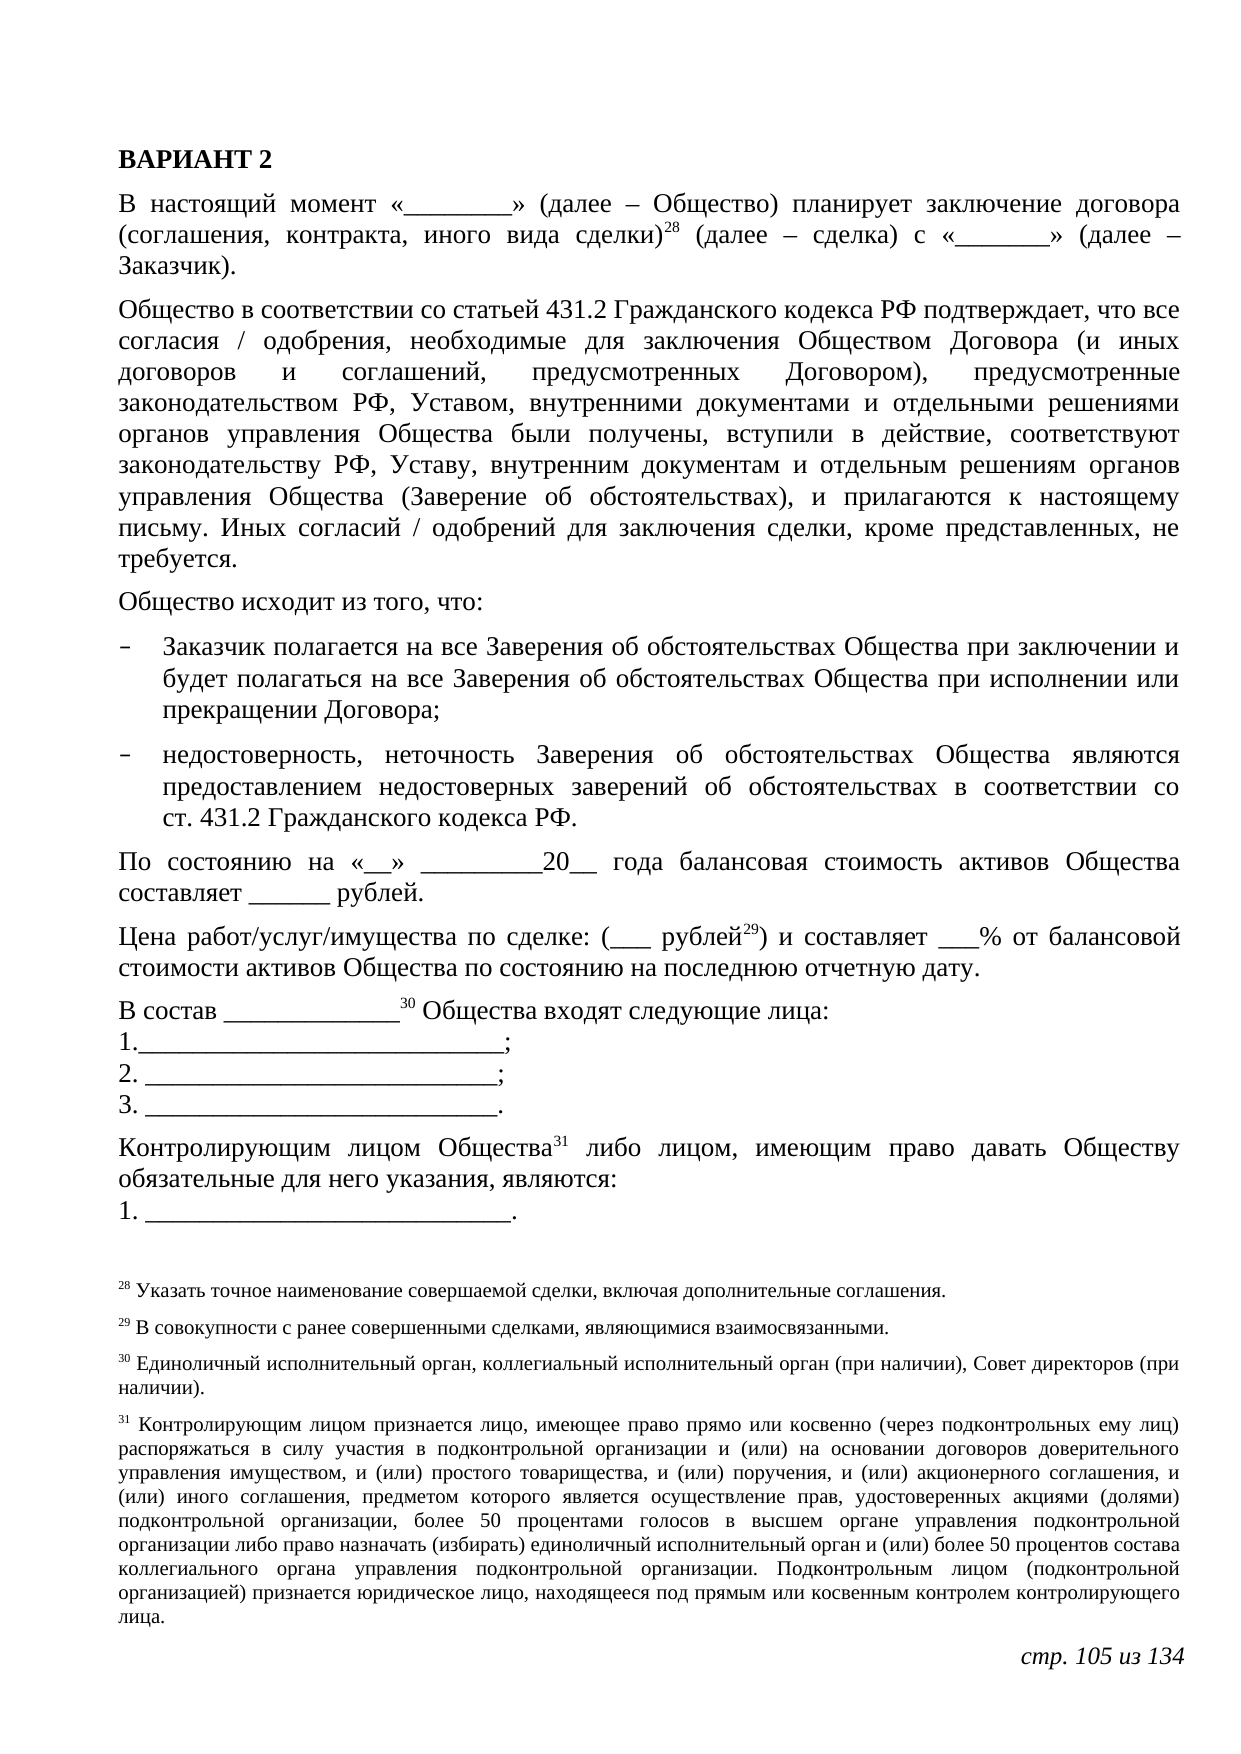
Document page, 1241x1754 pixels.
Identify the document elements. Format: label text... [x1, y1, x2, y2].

text В настоящий момент «________» (далее – Общество) планирует заключение договора (соглашения, контракта, иного вида сделки) (далее – сделка) с «_______» (далее – Заказчик). [118, 187, 1181, 280]
list Заказчик полагается на все Заверения об обстоятельствах Общества при заключении и будет полагаться на все Заверения об обстоятельствах Общества при исполнении или прекращении Договора; [118, 629, 1181, 724]
text Общество исходит из того, что: [118, 586, 1181, 617]
text Контролирующим лицом Общества либо лицом, имеющим право давать Обществу обязательные для него указания, являются: [118, 1131, 1181, 1194]
text Цена работ/услуг/имущества по сделке: (___ рублей) и составляет ___% от балансовой стоимости активов Общества по состоянию на последнюю отчетную дату. [118, 919, 1181, 982]
list недостоверность, неточность Заверения об обстоятельствах Общества являются предоставлением недостоверных заверений об обстоятельствах в соответствии со ст. 431.2 Гражданского кодекса РФ. [118, 737, 1181, 832]
text Общество в соответствии со статьей 431.2 Гражданского кодекса РФ подтверждает, что все согласия / одобрения, необходимые для заключения Обществом Договора (и иных договоров и соглашений, предусмотренных Договором), предусмотренные законодательством РФ, Уставом, внутренними документами и отдельными решениями органов управления Общества были получены, вступили в действие, соответствуют законодательству РФ, Уставу, внутренним документам и отдельным решениям органов управления Общества (Заверение об обстоятельствах), и прилагаются к настоящему письму. Иных согласий / одобрений для заключения сделки, кроме представленных, не требуется. [118, 293, 1181, 573]
text В состав _____________ Общества входят следующие лица: [118, 994, 1181, 1026]
text 3. __________________________. [118, 1088, 1181, 1119]
text ВАРИАНТ 2 [118, 143, 1181, 174]
text По состоянию на «__» _________20__ года балансовая стоимость активов Общества составляет ______ рублей. [118, 845, 1181, 907]
text 2. __________________________; [118, 1057, 1181, 1088]
text 1. ___________________________. [118, 1194, 1181, 1225]
text 1.___________________________; [118, 1026, 1181, 1057]
